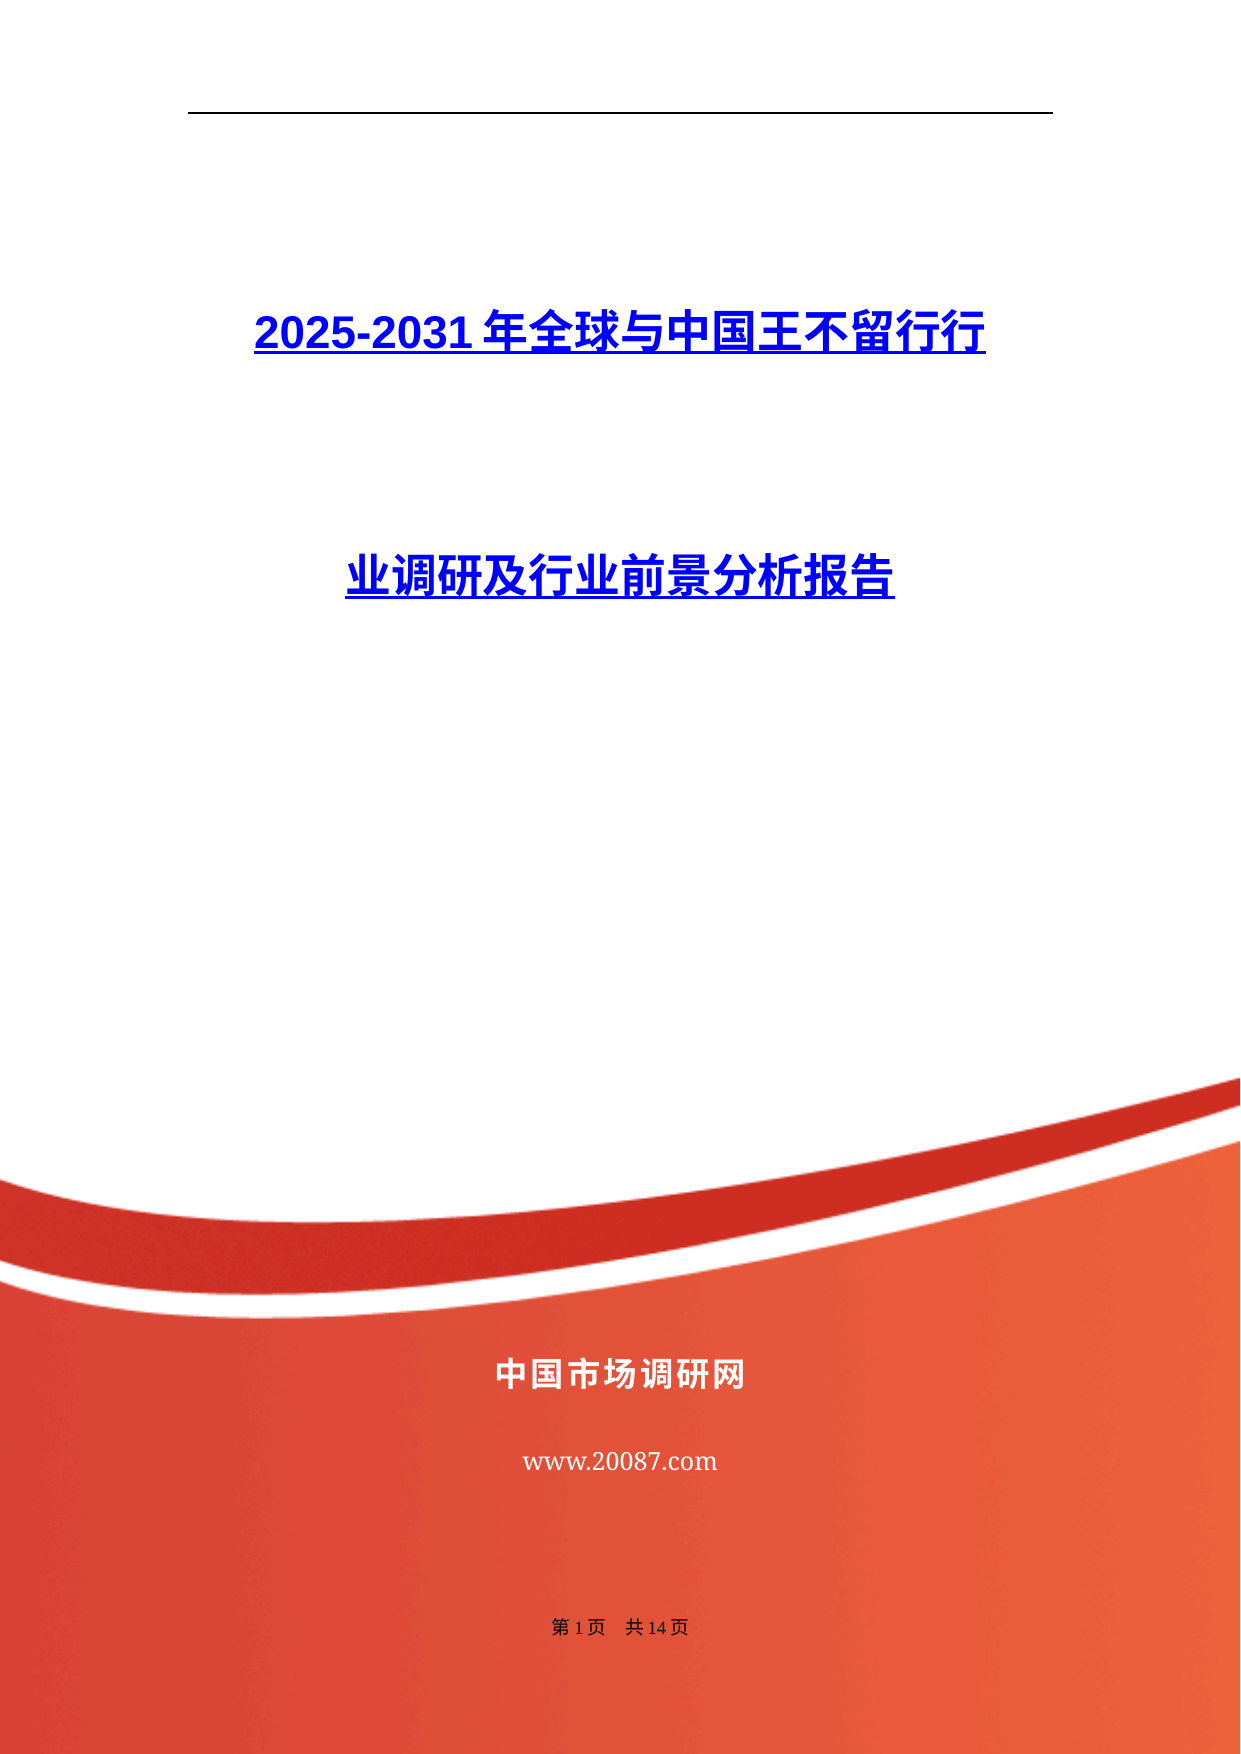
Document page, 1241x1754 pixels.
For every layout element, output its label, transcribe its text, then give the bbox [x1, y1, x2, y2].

text www.20087.com [187, 1428, 1053, 1493]
picture [0, 1006, 1241, 1754]
table_header 2025-2031年全球与中国王不留行行业调研及行业前景分析报告 [188, 207, 1053, 773]
subtitle 中国市场调研网 [187, 1339, 1053, 1404]
